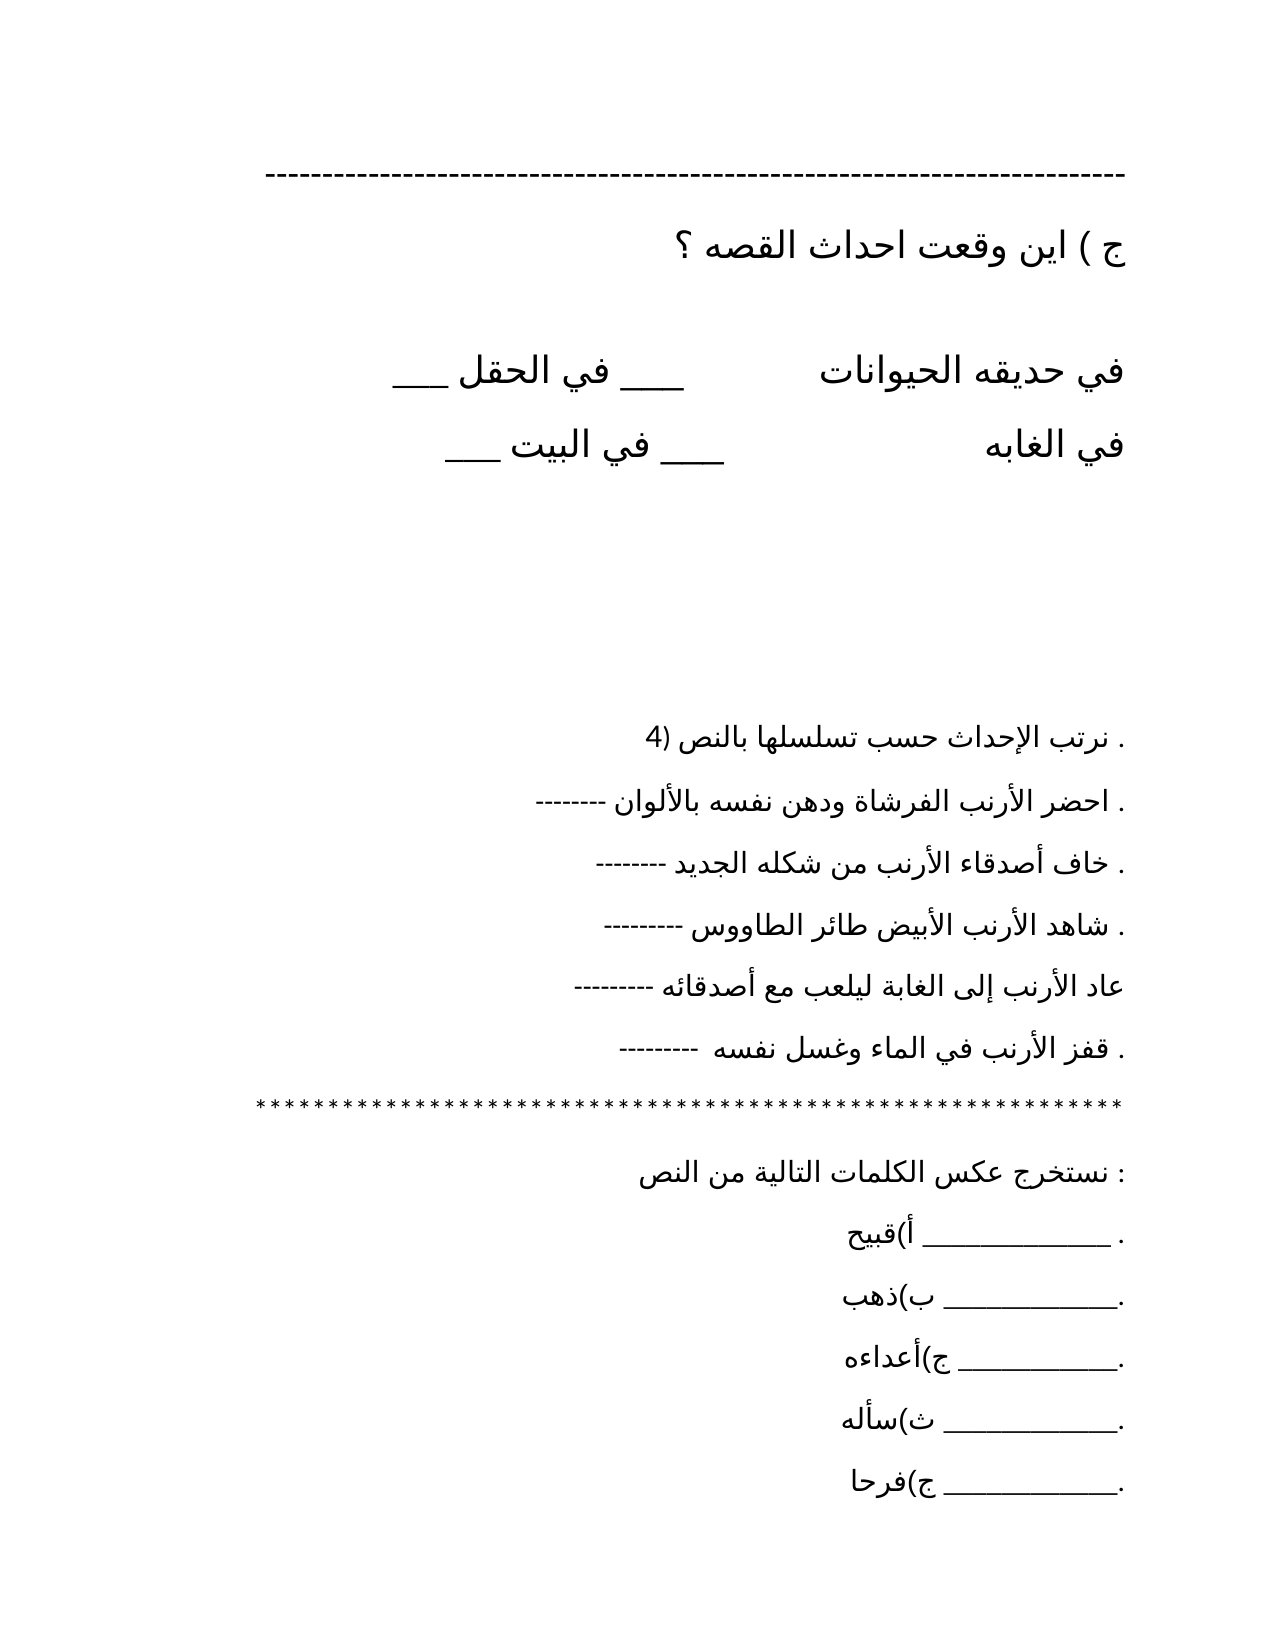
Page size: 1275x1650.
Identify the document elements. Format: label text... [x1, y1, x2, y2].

text ج)أعداءه ___________. [150, 1339, 1125, 1375]
text -------- خاف أصدقاء الأرنب من شكله الجديد . [150, 845, 1125, 881]
text ___ في الغابه ___ في البيت [150, 421, 1125, 466]
text ************************************************************ [150, 1092, 1125, 1128]
text --------- عاد الأرنب إلى الغابة ليلعب مع أصدقائه [150, 968, 1125, 1004]
text ج ) اين وقعت احداث القصه ؟ [150, 223, 1125, 267]
text أ)قبيح _____________ . [150, 1216, 1125, 1251]
text ث)سأله ____________. [150, 1401, 1125, 1436]
text 4) نرتب الإحداث حسب تسلسلها بالنص . [150, 715, 1125, 755]
text نستخرج عكس الكلمات التالية من النص : [150, 1154, 1125, 1189]
text --------- قفز الأرنب في الماء وغسل نفسه . [150, 1030, 1125, 1066]
text --------- شاهد الأرنب الأبيض طائر الطاووس . [150, 907, 1125, 942]
text --------------------------------------------------------------------------- [150, 150, 1125, 196]
text ___ في حديقه الحيوانات ___ في الحقل [150, 347, 1125, 393]
text ب)ذهب ____________. [150, 1277, 1125, 1313]
text ج)فرحا ____________. [150, 1463, 1125, 1498]
text -------- احضر الأرنب الفرشاة ودهن نفسه بالألوان . [150, 783, 1125, 819]
